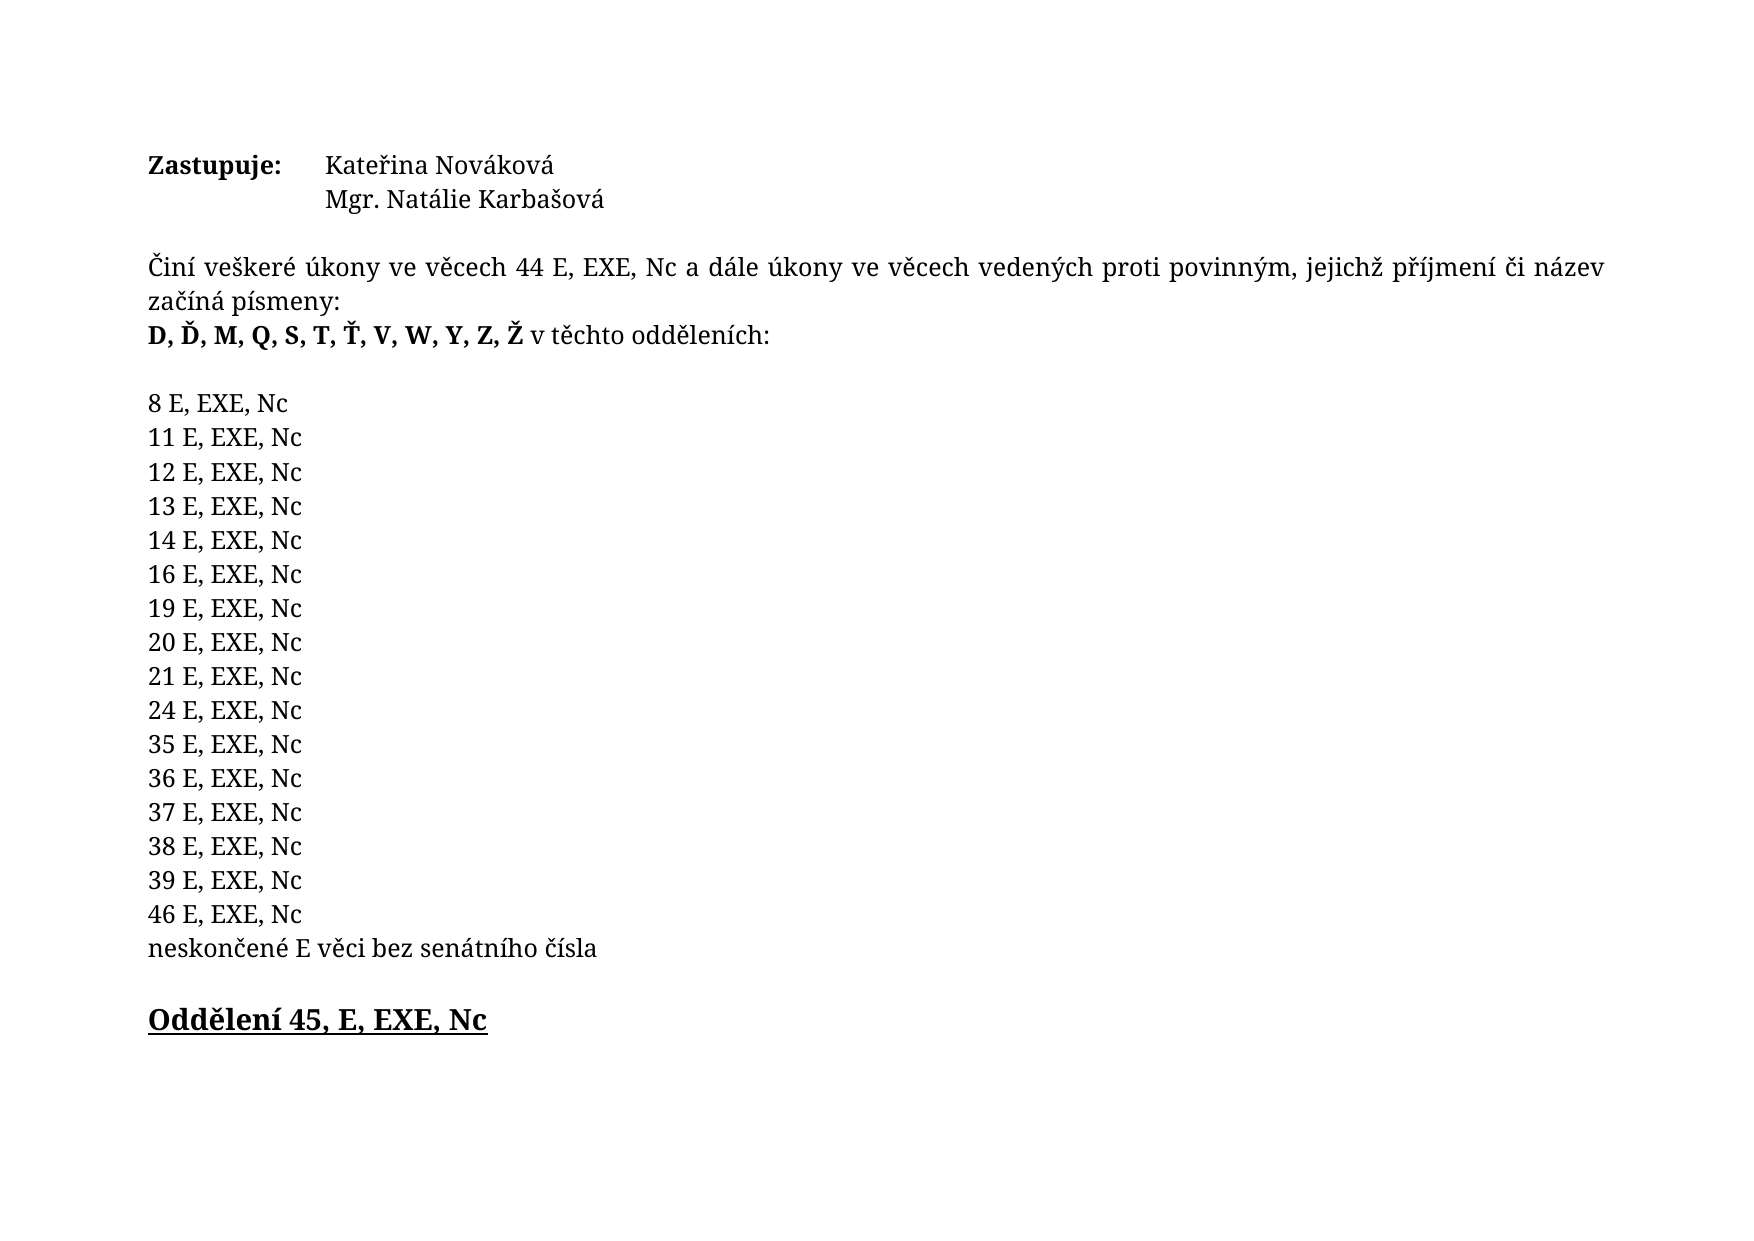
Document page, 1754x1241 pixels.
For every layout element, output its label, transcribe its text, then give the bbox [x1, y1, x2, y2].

text 16 E, EXE, Nc [148, 556, 1606, 590]
text 19 E, EXE, Nc [148, 590, 1606, 624]
text 38 E, EXE, Nc [148, 829, 1606, 863]
text Zastupuje: Kateřina Nováková [148, 148, 1606, 182]
text 20 E, EXE, Nc [148, 624, 1606, 658]
text 35 E, EXE, Nc [148, 727, 1606, 761]
text 12 E, EXE, Nc [148, 454, 1606, 488]
text 24 E, EXE, Nc [148, 693, 1606, 727]
text 37 E, EXE, Nc [148, 795, 1606, 829]
text Oddělení 45, E, EXE, Nc [148, 999, 1606, 1039]
text 8 E, EXE, Nc [148, 386, 1606, 420]
text 39 E, EXE, Nc [148, 863, 1606, 897]
text 46 E, EXE, Nc [148, 897, 1606, 931]
text neskončené E věci bez senátního čísla [148, 931, 1606, 965]
text 11 E, EXE, Nc [148, 420, 1606, 454]
text Mgr. Natálie Karbašová [148, 182, 1606, 216]
text 21 E, EXE, Nc [148, 658, 1606, 693]
text Činí veškeré úkony ve věcech 44 E, EXE, Nc a dále úkony ve věcech vedených proti povinným, jejichž příjmení či název začíná písmeny: [148, 250, 1606, 318]
text 13 E, EXE, Nc [148, 488, 1606, 522]
text 36 E, EXE, Nc [148, 761, 1606, 795]
text D, Ď, M, Q, S, T, Ť, V, W, Y, Z, Ž v těchto odděleních: [148, 318, 1606, 352]
text 14 E, EXE, Nc [148, 522, 1606, 556]
